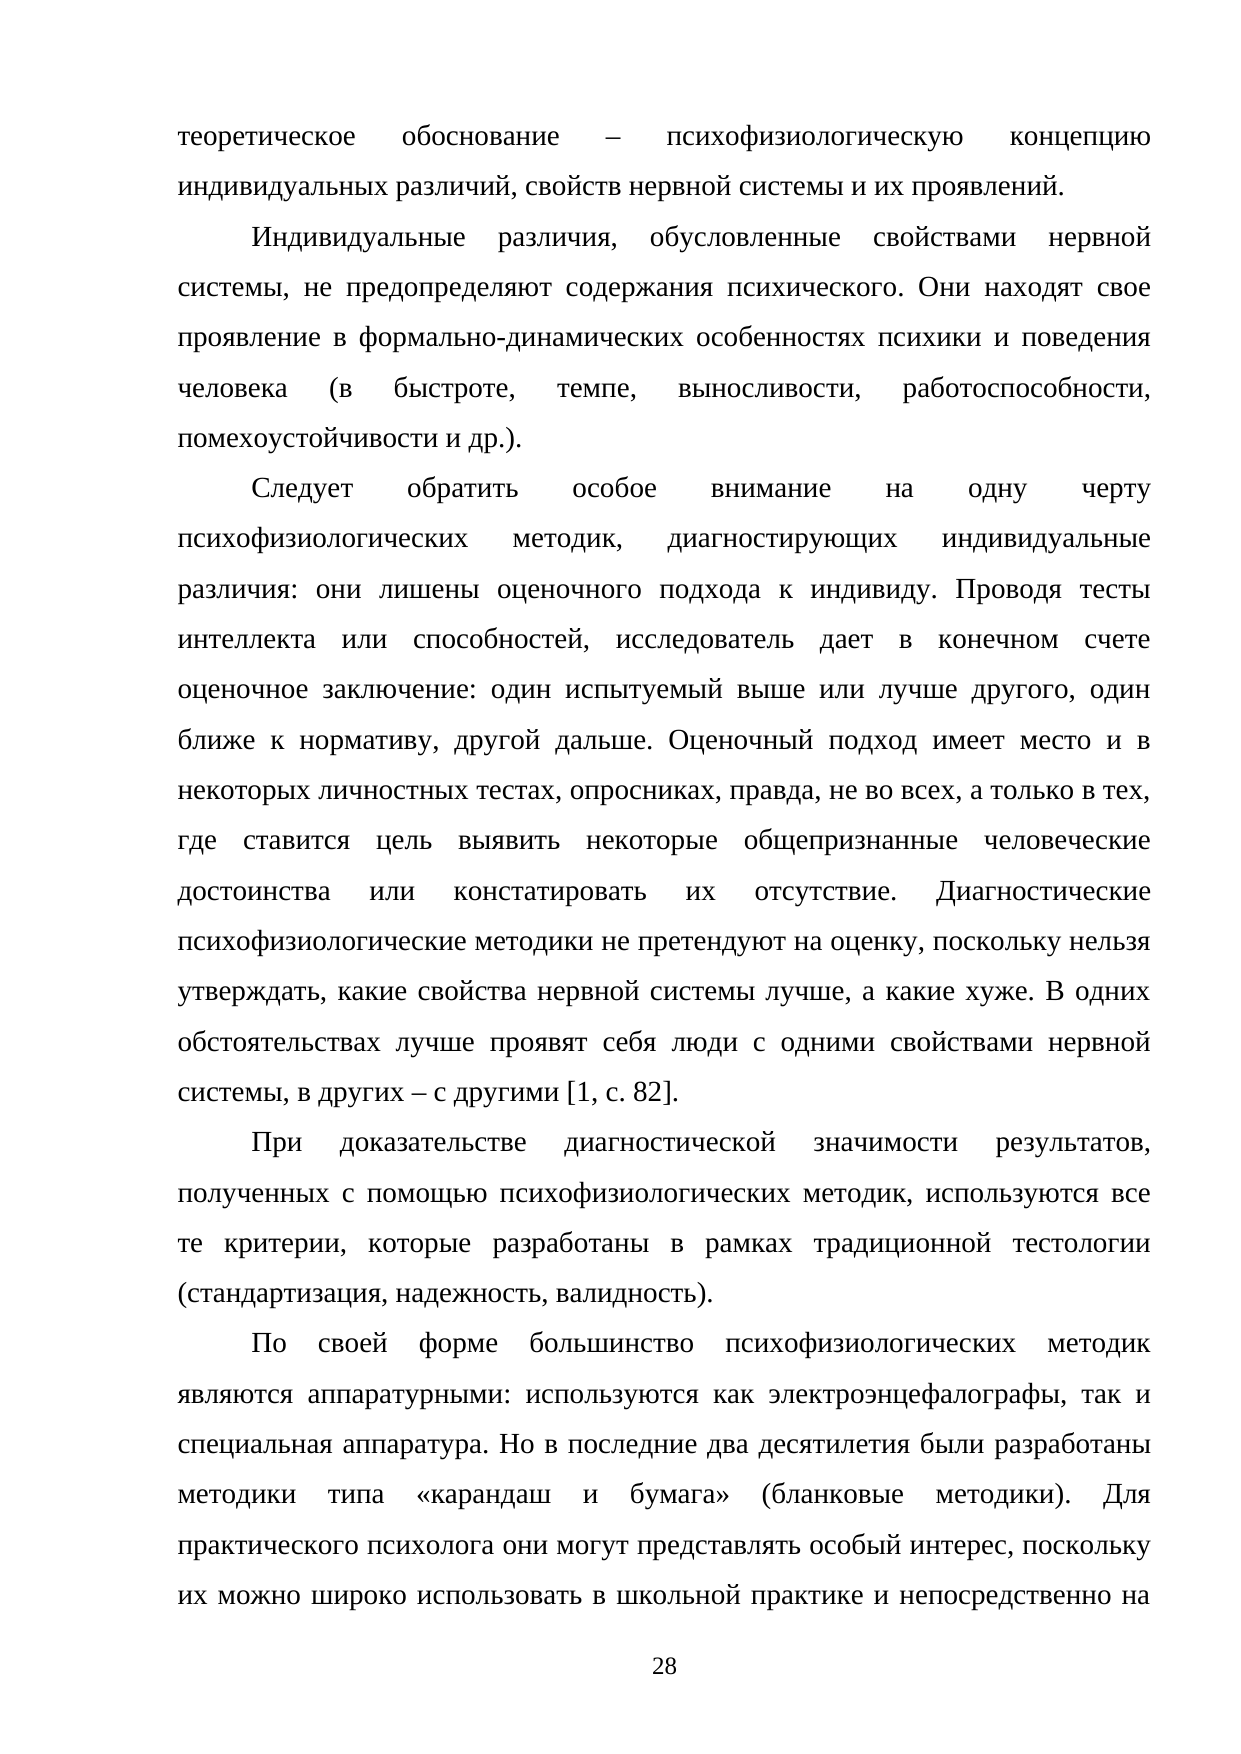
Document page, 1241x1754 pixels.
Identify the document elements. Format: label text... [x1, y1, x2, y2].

text Индивидуальные различия, обусловленные свойствами нервной системы, не предопределяют содержания психического. Они находят свое проявление в формально-динамических особенностях психики и поведения человека (в быстроте, темпе, выносливости, работоспособности, помехоустойчивости и др.). [177, 219, 1152, 453]
text При доказательстве диагностической значимости результатов, полученных с помощью психофизиологических методик, используются все те критерии, которые разработаны в рамках традиционной тестологии (стандартизация, надежность, валидность). [177, 1124, 1152, 1309]
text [177, 1326, 1152, 1611]
text Следует обратить особое внимание на одну черту психофизиологических методик, диагностирующих индивидуальные различия: они лишены оценочного подхода к индивиду. Проводя тесты интеллекта или способностей, исследователь дает в конечном счете оценочное заключение: один испытуемый выше или лучше другого, один ближе к нормативу, другой дальше. Оценочный подход имеет место и в некоторых личностных тестах, опросниках, правда, не во всех, а только в тех, где ставится цель выявить некоторые общепризнанные человеческие достоинства или констатировать их отсутствие. Диагностические психофизиологические методики не претендуют на оценку, поскольку нельзя утверждать, какие свойства нервной системы лучше, а какие хуже. В одних обстоятельствах лучше проявят себя люди с одними свойствами нервной системы, в других – с другими [1, с. 82]. [177, 470, 1152, 1108]
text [177, 118, 1152, 202]
